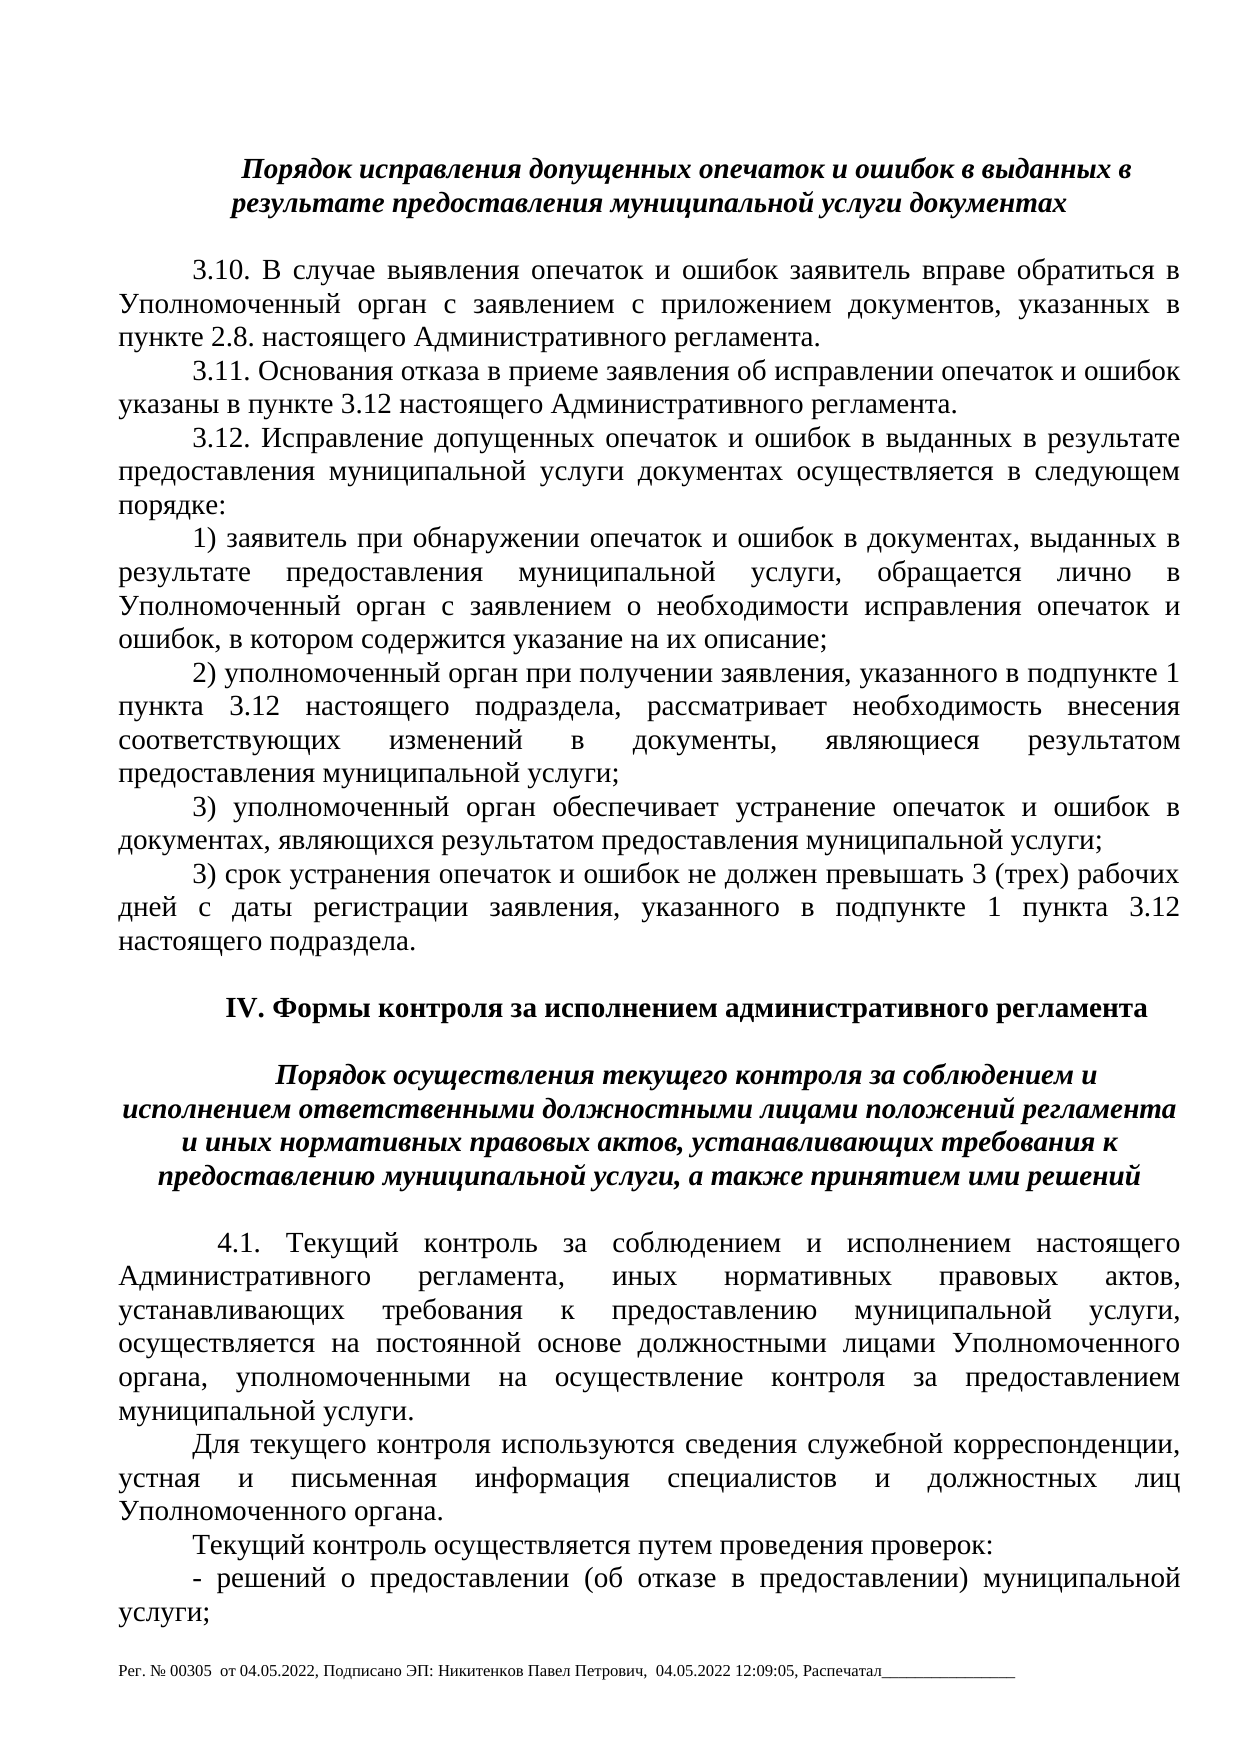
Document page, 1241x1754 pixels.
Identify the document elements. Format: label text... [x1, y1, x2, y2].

text 3.12. Исправление допущенных опечаток и ошибок в выданных в результате предоставления муниципальной услуги документах осуществляется в следующем порядке: [118, 420, 1181, 521]
text 2) уполномоченный орган при получении заявления, указанного в подпункте 1 пункта 3.12 настоящего подраздела, рассматривает необходимость внесения соответствующих изменений в документы, являющиеся результатом предоставления муниципальной услуги; [118, 655, 1181, 789]
text 3) срок устранения опечаток и ошибок не должен превышать 3 (трех) рабочих дней с даты регистрации заявления, указанного в подпункте 1 пункта 3.12 настоящего подраздела. [118, 856, 1181, 957]
text Порядок осуществления текущего контроля за соблюдением и исполнением ответственными должностными лицами положений регламента и иных нормативных правовых актов, устанавливающих требования к предоставлению муниципальной услуги, а также принятием ими решений [118, 1057, 1181, 1191]
text 3.10. В случае выявления опечаток и ошибок заявитель вправе обратиться в Уполномоченный орган с заявлением с приложением документов, указанных в пункте 2.8. настоящего Административного регламента. [118, 252, 1181, 353]
text 1) заявитель при обнаружении опечаток и ошибок в документах, выданных в результате предоставления муниципальной услуги, обращается лично в Уполномоченный орган с заявлением о необходимости исправления опечаток и ошибок, в котором содержится указание на их описание; [118, 521, 1181, 655]
text Текущий контроль осуществляется путем проведения проверок: [118, 1527, 1181, 1560]
text Порядок исправления допущенных опечаток и ошибок в выданных в результате предоставления муниципальной услуги документах [118, 152, 1181, 219]
text 3) уполномоченный орган обеспечивает устранение опечаток и ошибок в документах, являющихся результатом предоставления муниципальной услуги; [118, 789, 1181, 856]
text Для текущего контроля используются сведения служебной корреспонденции, устная и письменная информация специалистов и должностных лиц Уполномоченного органа. [118, 1426, 1181, 1527]
text 4.1. Текущий контроль за соблюдением и исполнением настоящего Административного регламента, иных нормативных правовых актов, устанавливающих требования к предоставлению муниципальной услуги, осуществляется на постоянной основе должностными лицами Уполномоченного органа, уполномоченными на осуществление контроля за предоставлением муниципальной услуги. [118, 1225, 1181, 1426]
text IV. Формы контроля за исполнением административного регламента [118, 990, 1181, 1024]
text - решений о предоставлении (об отказе в предоставлении) муниципальной услуги; [118, 1560, 1181, 1627]
text 3.11. Основания отказа в приеме заявления об исправлении опечаток и ошибок указаны в пункте 3.12 настоящего Административного регламента. [118, 353, 1181, 420]
